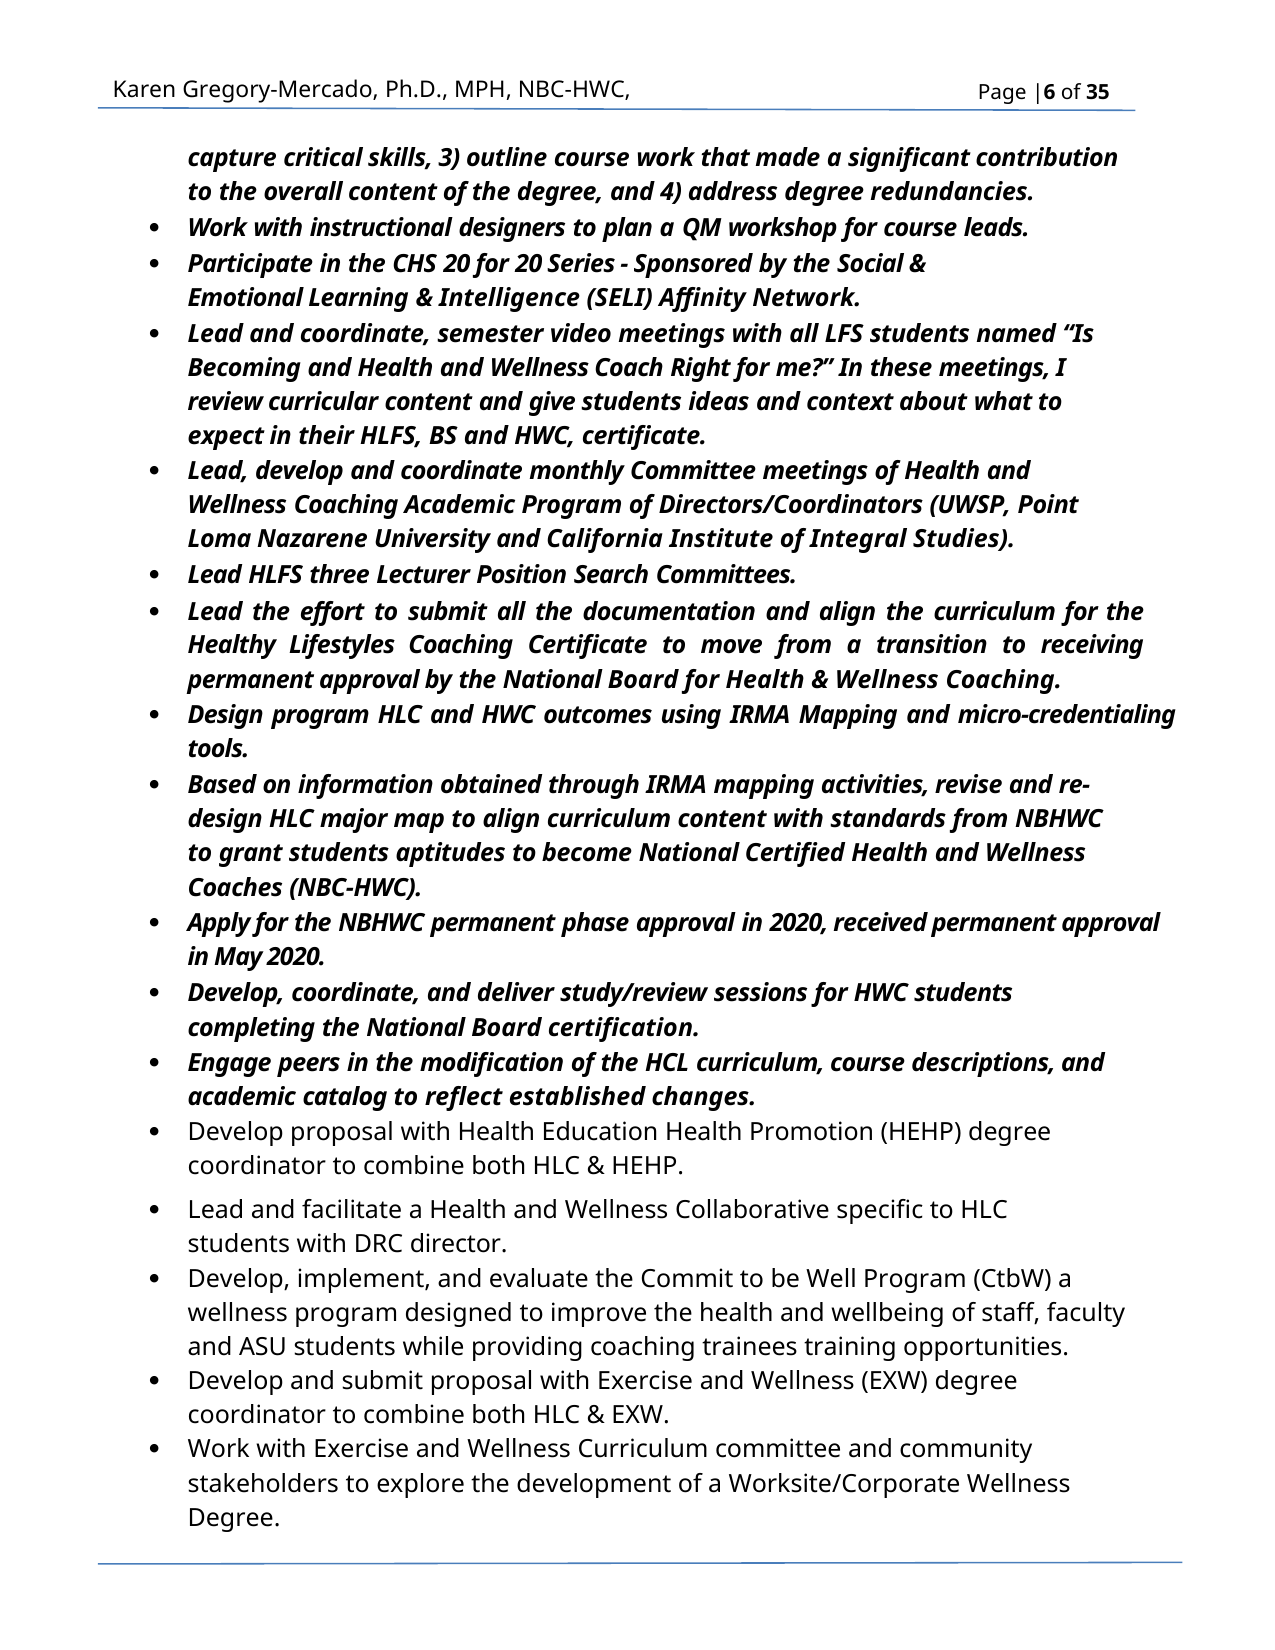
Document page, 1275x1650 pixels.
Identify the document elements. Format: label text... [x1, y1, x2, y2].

list Lead and facilitate a Health and Wellness Collaborative specific to HLC students with DRC director. [150, 1192, 1081, 1260]
list Develop, implement, and evaluate the Commit to be Well Program (CtbW) a wellness program designed to improve the health and wellbeing of staff, faculty and ASU students while providing coaching trainees training opportunities. [150, 1260, 1147, 1363]
list Develop proposal with Health Education Health Promotion (HEHP) degree coordinator to combine both HLC & HEHP. [150, 1114, 1079, 1182]
list Develop, coordinate, and deliver study/review sessions for HWC students completing the National Board certification. [150, 975, 1142, 1043]
list Apply for the NBHWC permanent phase approval in 2020, received permanent approval in May 2020. [150, 905, 1177, 973]
list Design program HLC and HWC outcomes using IRMA Mapping and micro-credentialing tools. [150, 697, 1177, 765]
list Engage peers in the modification of the HCL curriculum, course descriptions, and academic catalog to reflect established changes. [150, 1045, 1153, 1113]
list Participate in the CHS 20 for 20 Series - Sponsored by the Social & Emotional Learning & Intelligence (SELI) Affinity Network. [150, 246, 1048, 314]
list Lead and coordinate, semester video meetings with all LFS students named “Is Becoming and Health and Wellness Coach Right for me?” In these meetings, I review curricular content and give students ideas and context about what to expect in their HLFS, BS and HWC, certificate. [150, 315, 1138, 452]
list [150, 139, 1146, 208]
list Work with Exercise and Wellness Curriculum committee and community stakeholders to explore the development of a Worksite/Corporate Wellness Degree. [150, 1431, 1156, 1533]
list Based on information obtained through IRMA mapping activities, revise and re-design HLC major map to align curriculum content with standards from NBHWC to grant students aptitudes to become National Certified Health and Wellness Coaches (NBC-HWC). [150, 767, 1136, 903]
list Lead HLFS three Lecturer Position Search Committees. [150, 557, 1177, 591]
list Develop and submit proposal with Exercise and Wellness (EXW) degree coordinator to combine both HLC & EXW. [150, 1363, 1145, 1431]
list Work with instructional designers to plan a QM workshop for course leads. [150, 209, 1177, 244]
list Lead, develop and coordinate monthly Committee meetings of Health and Wellness Coaching Academic Program of Directors/Coordinators (UWSP, Point Loma Nazarene University and California Institute of Integral Studies). [150, 453, 1099, 555]
list Lead the effort to submit all the documentation and align the curriculum for the Healthy Lifestyles Coaching Certificate to move from a transition to receiving permanent approval by the National Board for Health & Wellness Coaching. [150, 593, 1145, 695]
